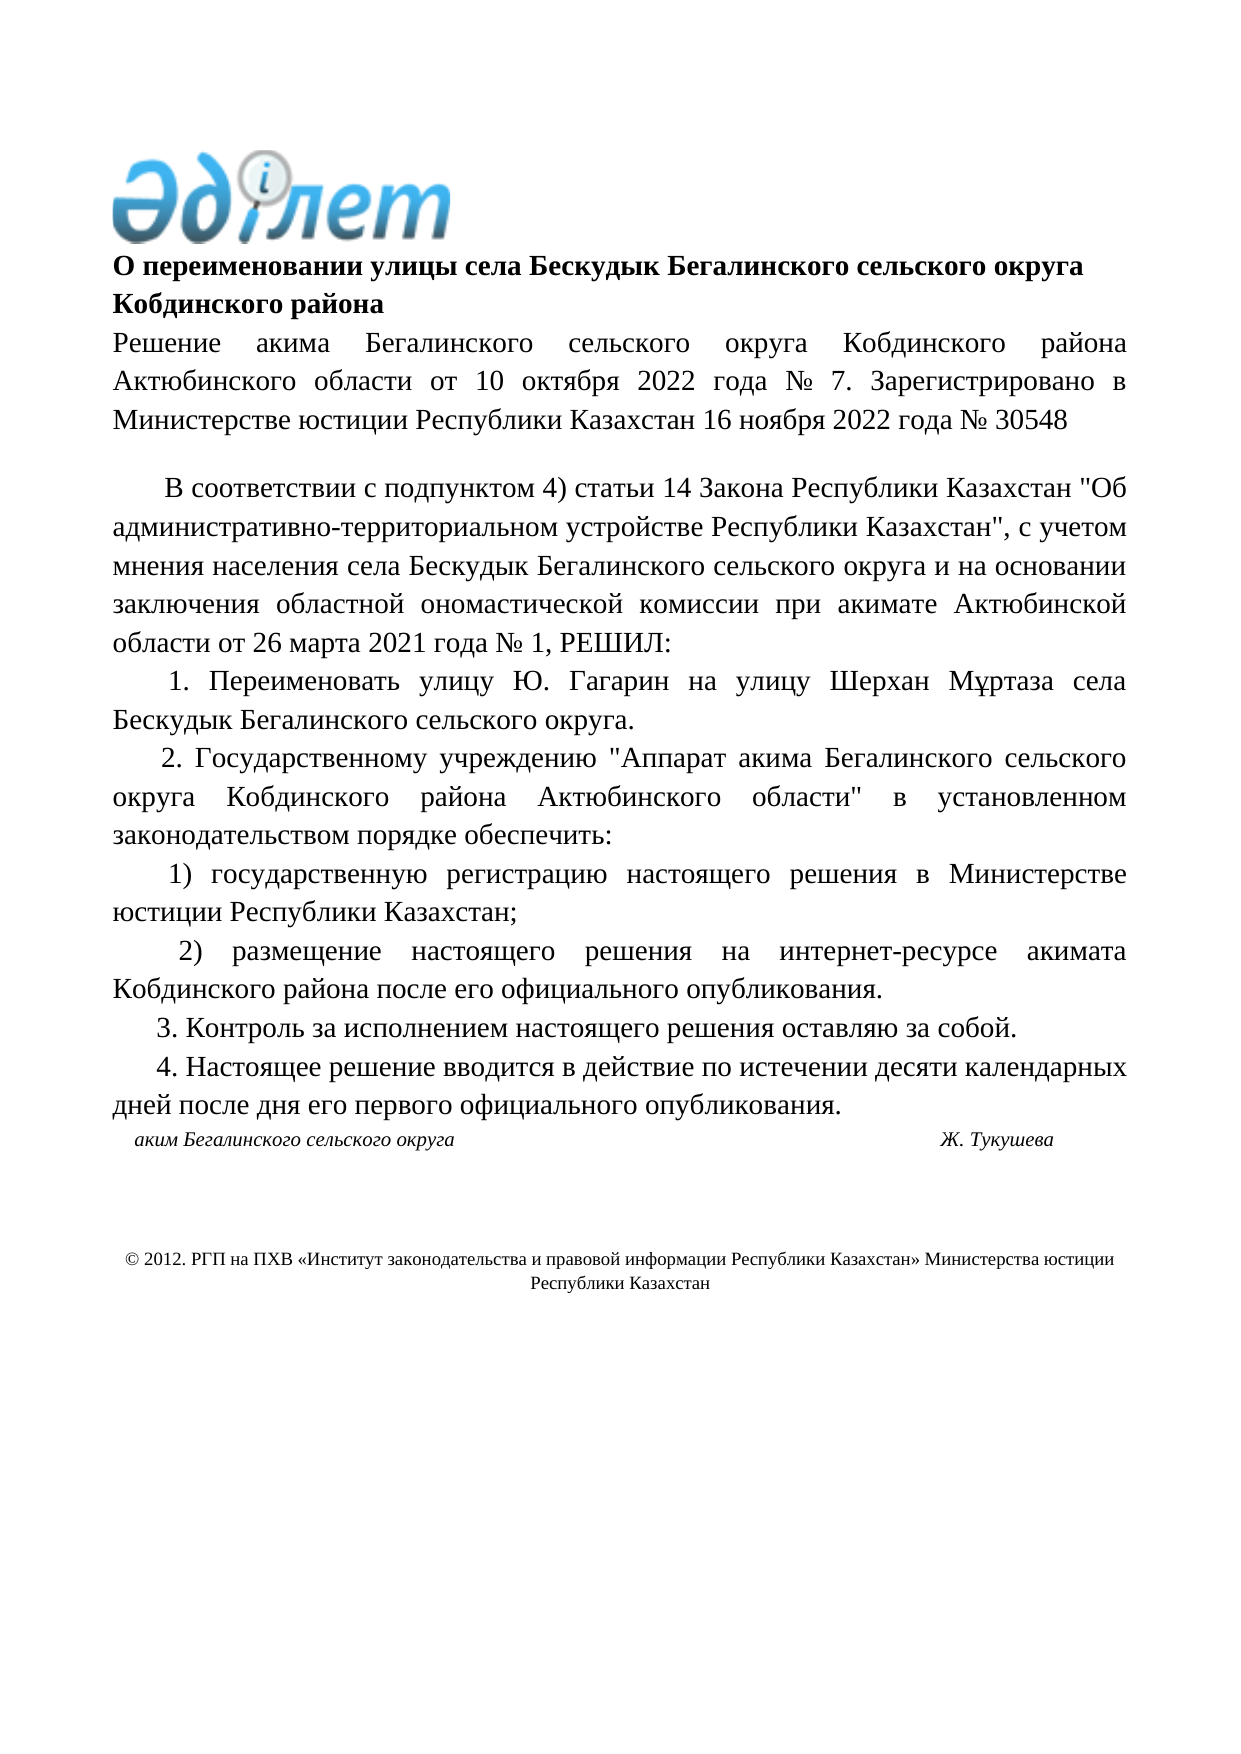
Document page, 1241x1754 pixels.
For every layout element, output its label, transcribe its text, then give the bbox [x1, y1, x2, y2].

text 4. Настоящее решение вводится в действие по истечении десяти календарных дней после дня его первого официального опубликования. [112, 1049, 1128, 1121]
text 2) размещение настоящего решения на интернет-ресурсе акимата Кобдинского района после его официального опубликования. [112, 933, 1128, 1005]
text 2. Государственному учреждению "Аппарат акима Бегалинского сельского округа Кобдинского района Актюбинского области" в установленном законодательством порядке обеспечить: [112, 740, 1128, 851]
text © 2012. РГП на ПХВ «Институт законодательства и правовой информации Республики Казахстан» Министерства юстиции Республики Казахстан [112, 1247, 1128, 1294]
text 1. Переименовать улицу Ю. Гагарин на улицу Шерхан Мұртаза села Бескудык Бегалинского сельского округа. [112, 663, 1128, 735]
text 3. Контроль за исполнением настоящего решения оставляю за собой. [112, 1010, 1128, 1044]
text 1) государственную регистрацию настоящего решения в Министерстве юстиции Республики Казахстан; [112, 856, 1128, 928]
table_header аким Бегалинского сельского округа [101, 1126, 939, 1157]
text О переименовании улицы села Бескудык Бегалинского сельского округа Кобдинского района [112, 248, 1128, 320]
text Решение акима Бегалинского сельского округа Кобдинского района Актюбинского области от 10 октября 2022 года № 7. Зарегистрировано в Министерстве юстиции Республики Казахстан 16 ноября 2022 года № 30548 [112, 325, 1128, 435]
picture [112, 150, 451, 244]
text В соответствии с подпунктом 4) статьи 14 Закона Республики Казахстан "Об административно-территориальном устройстве Республики Казахстан", с учетом мнения населения села Бескудык Бегалинского сельского округа и на основании заключения областной ономастической комиссии при акимате Актюбинской области от 26 марта 2021 года № 1, РЕШИЛ: [112, 471, 1128, 658]
table_header Ж. Тукушева [939, 1126, 1240, 1157]
